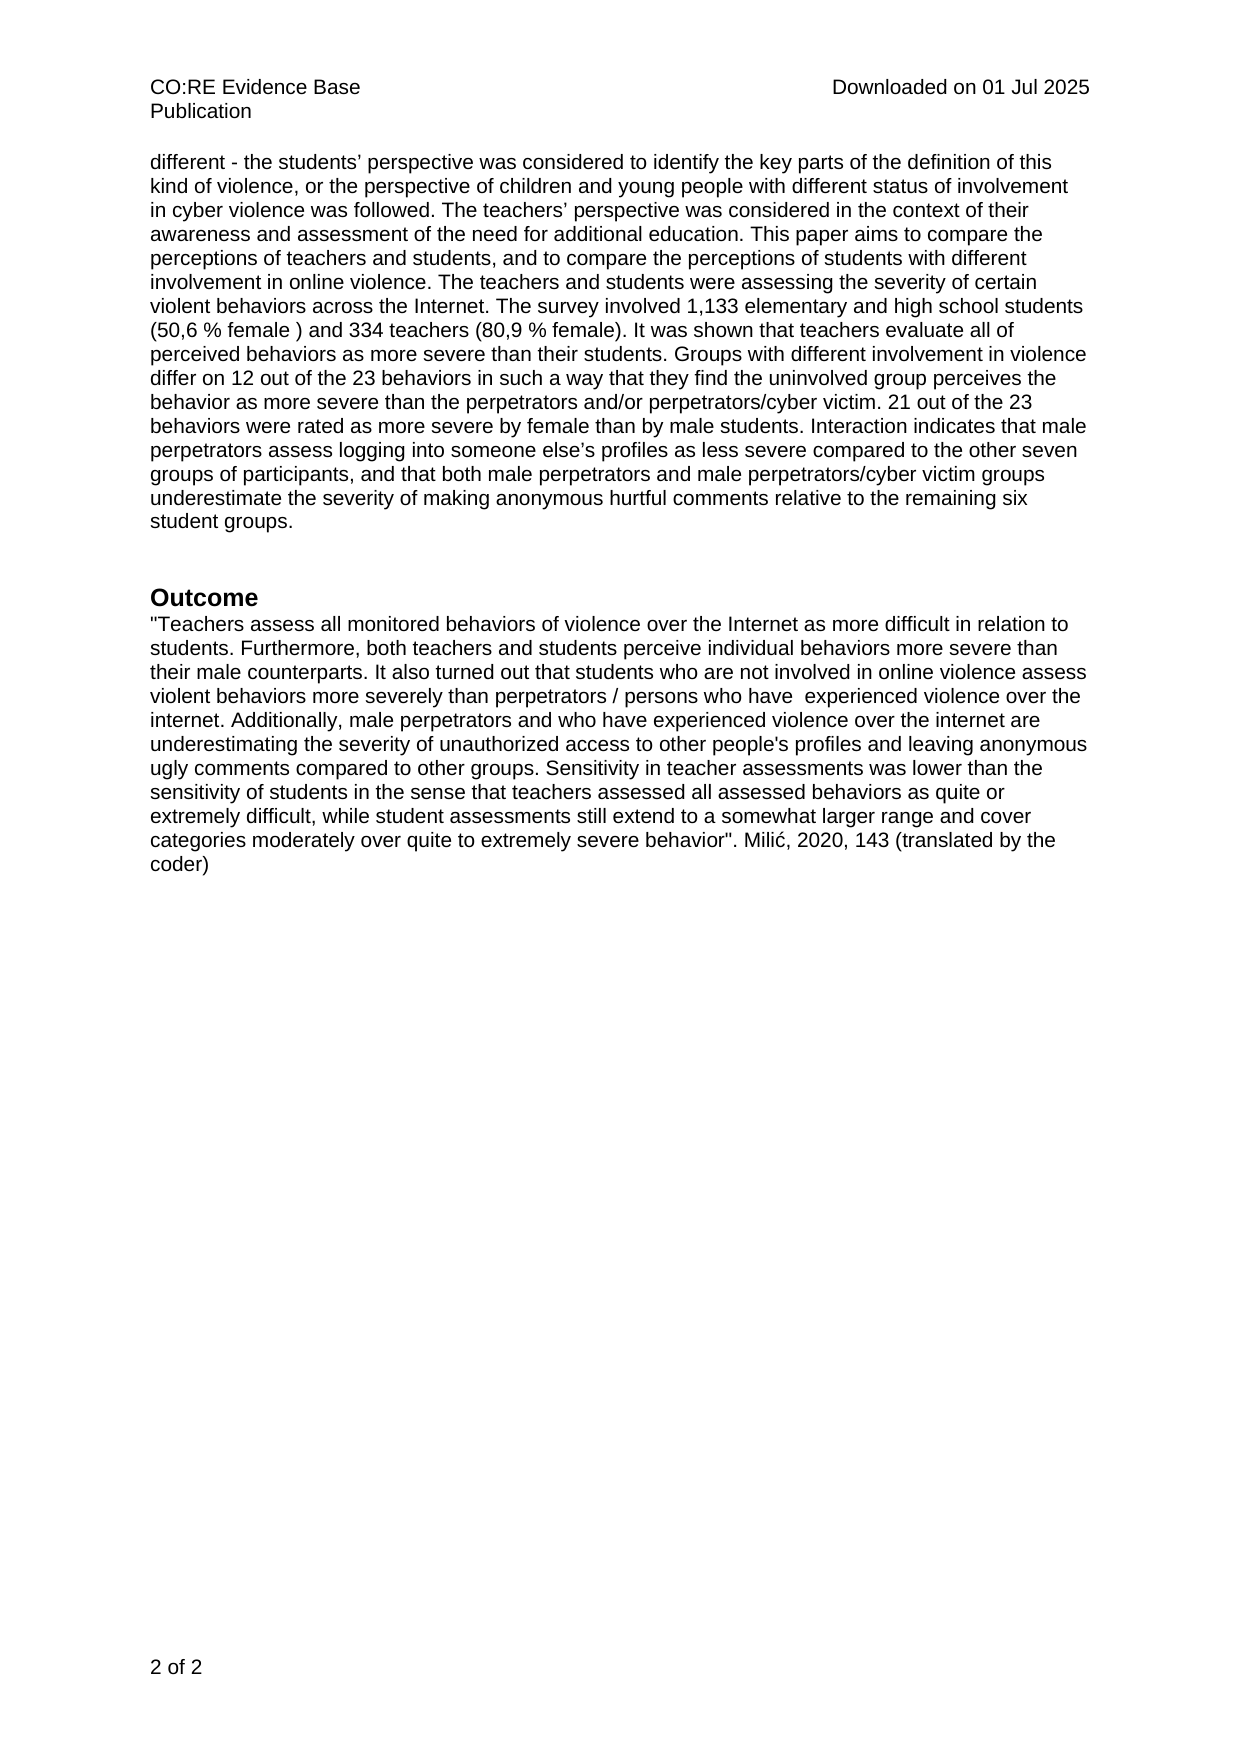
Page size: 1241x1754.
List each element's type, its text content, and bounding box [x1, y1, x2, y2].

subtitle Outcome [150, 583, 1090, 612]
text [150, 150, 1090, 533]
text "Teachers assess all monitored behaviors of violence over the Internet as more difficult in relation to students. Furthermore, both teachers and students perceive individual behaviors more severe than their male counterparts. It also turned out that students who are not involved in online violence assess violent behaviors more severely than perpetrators / persons who have experienced violence over the internet. Additionally, male perpetrators and who have experienced violence over the internet are underestimating the severity of unauthorized access to other people's profiles and leaving anonymous ugly comments compared to other groups. Sensitivity in teacher assessments was lower than the sensitivity of students in the sense that teachers assessed all assessed behaviors as quite or extremely difficult, while student assessments still extend to a somewhat larger range and cover categories moderately over quite to extremely severe behavior". Milić, 2020, 143 (translated by the coder) [150, 612, 1090, 876]
